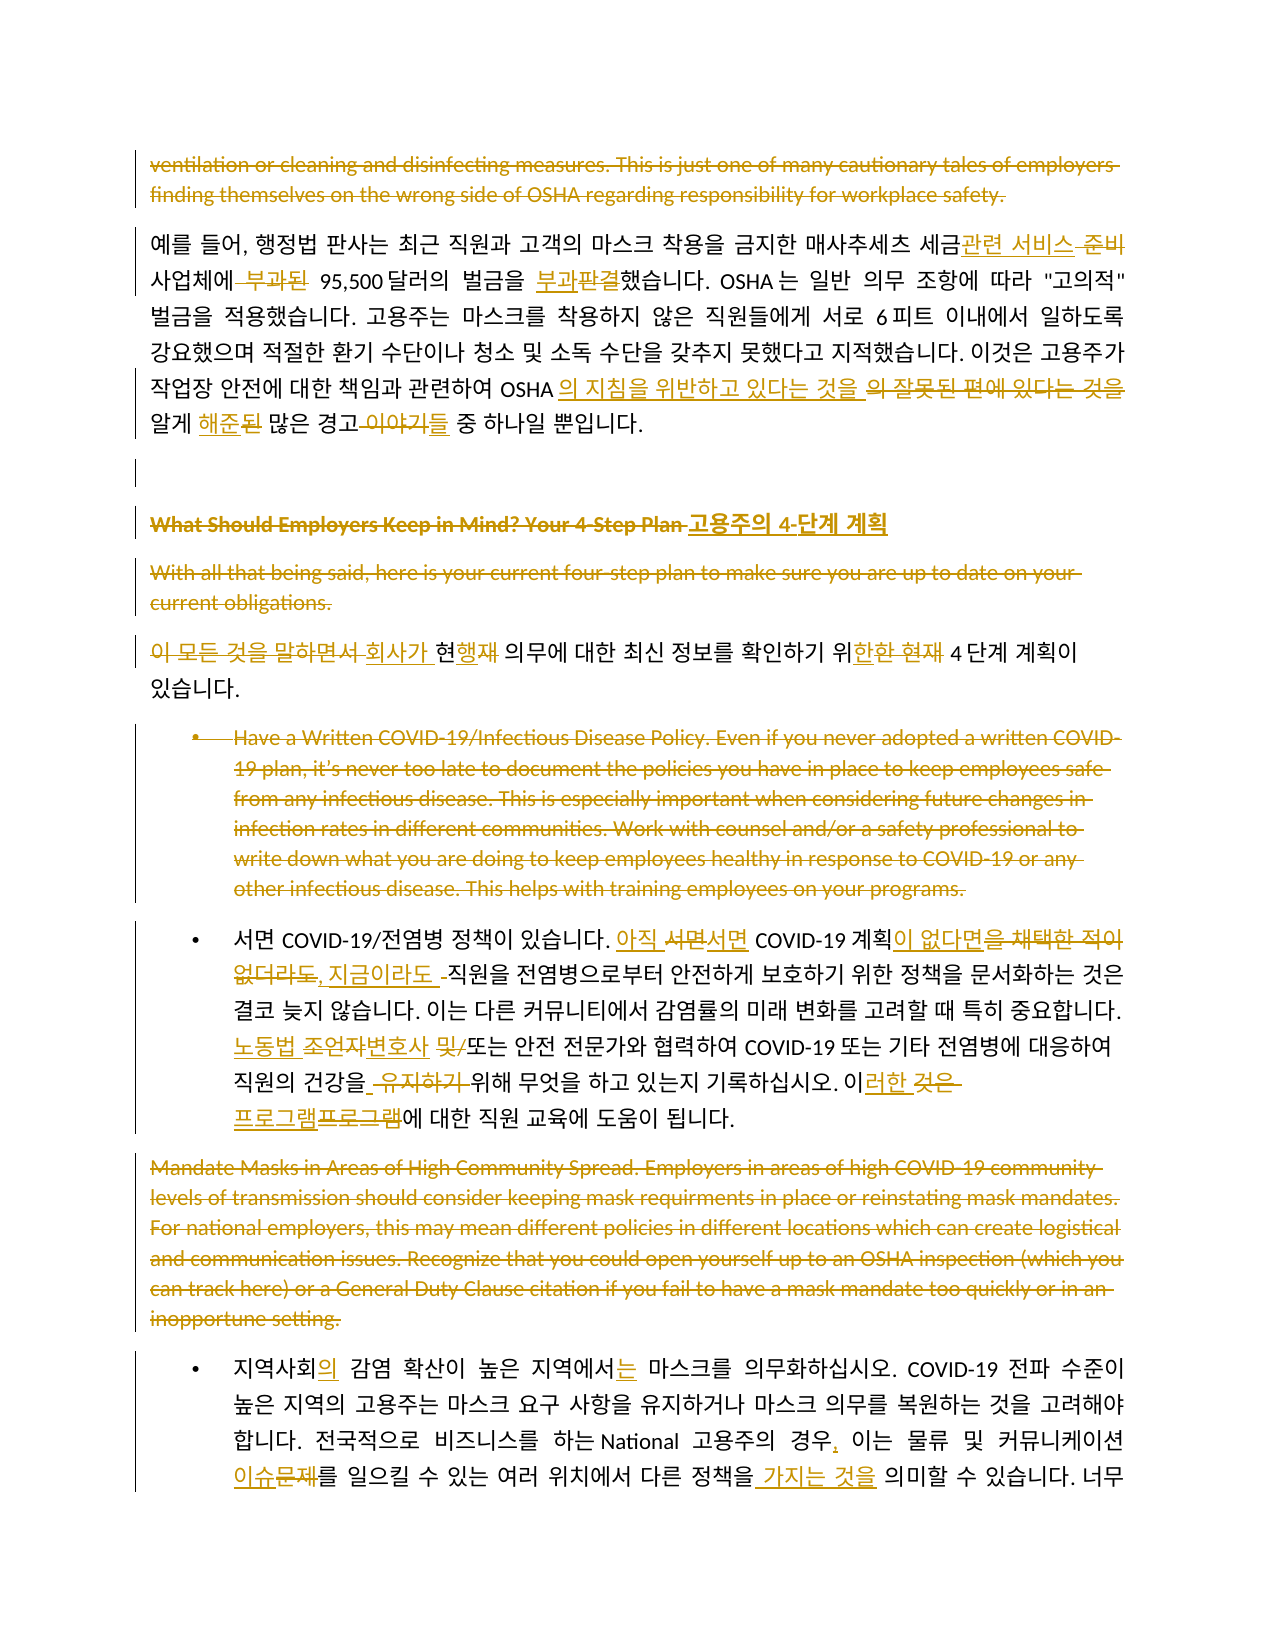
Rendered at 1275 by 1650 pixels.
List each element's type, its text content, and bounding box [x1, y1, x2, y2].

text 예를 들어, 행정법 판사는 최근 직원과 고객의 마스크 착용을 금지한 매사추세츠 세금 사업체에 95,500달러의 벌금을 했습니다. OSHA는 일반 의무 조항에 따라 "고의적" 벌금을 적용했습니다. 고용주는 마스크를 착용하지 않은 직원들에게 서로 6피트 이내에서 일하도록 강요했으며 적절한 환기 수단이나 청소 및 소독 수단을 갖추지 못했다고 지적했습니다. 이것은 고용주가 작업장 안전에 대한 책임과 관련하여 OSHA알게 많은 경고 중 하나일 뿐입니다. [150, 227, 1125, 439]
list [192, 1351, 1125, 1492]
list 서면 COVID-19/전염병 정책이 있습니다. COVID-19 계획직원을 전염병으로부터 안전하게 보호하기 위한 정책을 문서화하는 것은 결코 늦지 않습니다. 이는 다른 커뮤니티에서 감염률의 미래 변화를 고려할 때 특히 중요합니다. 또는 안전 전문가와 협력하여 COVID-19 또는 기타 전염병에 대응하여 직원의 건강을위해 무엇을 하고 있는지 기록하십시오. 이에 대한 직원 교육에 도움이 됩니다. [192, 921, 1125, 1134]
text 현 의무에 대한 최신 정보를 확인하기 위 4단계 계획이 있습니다. [150, 635, 1125, 704]
